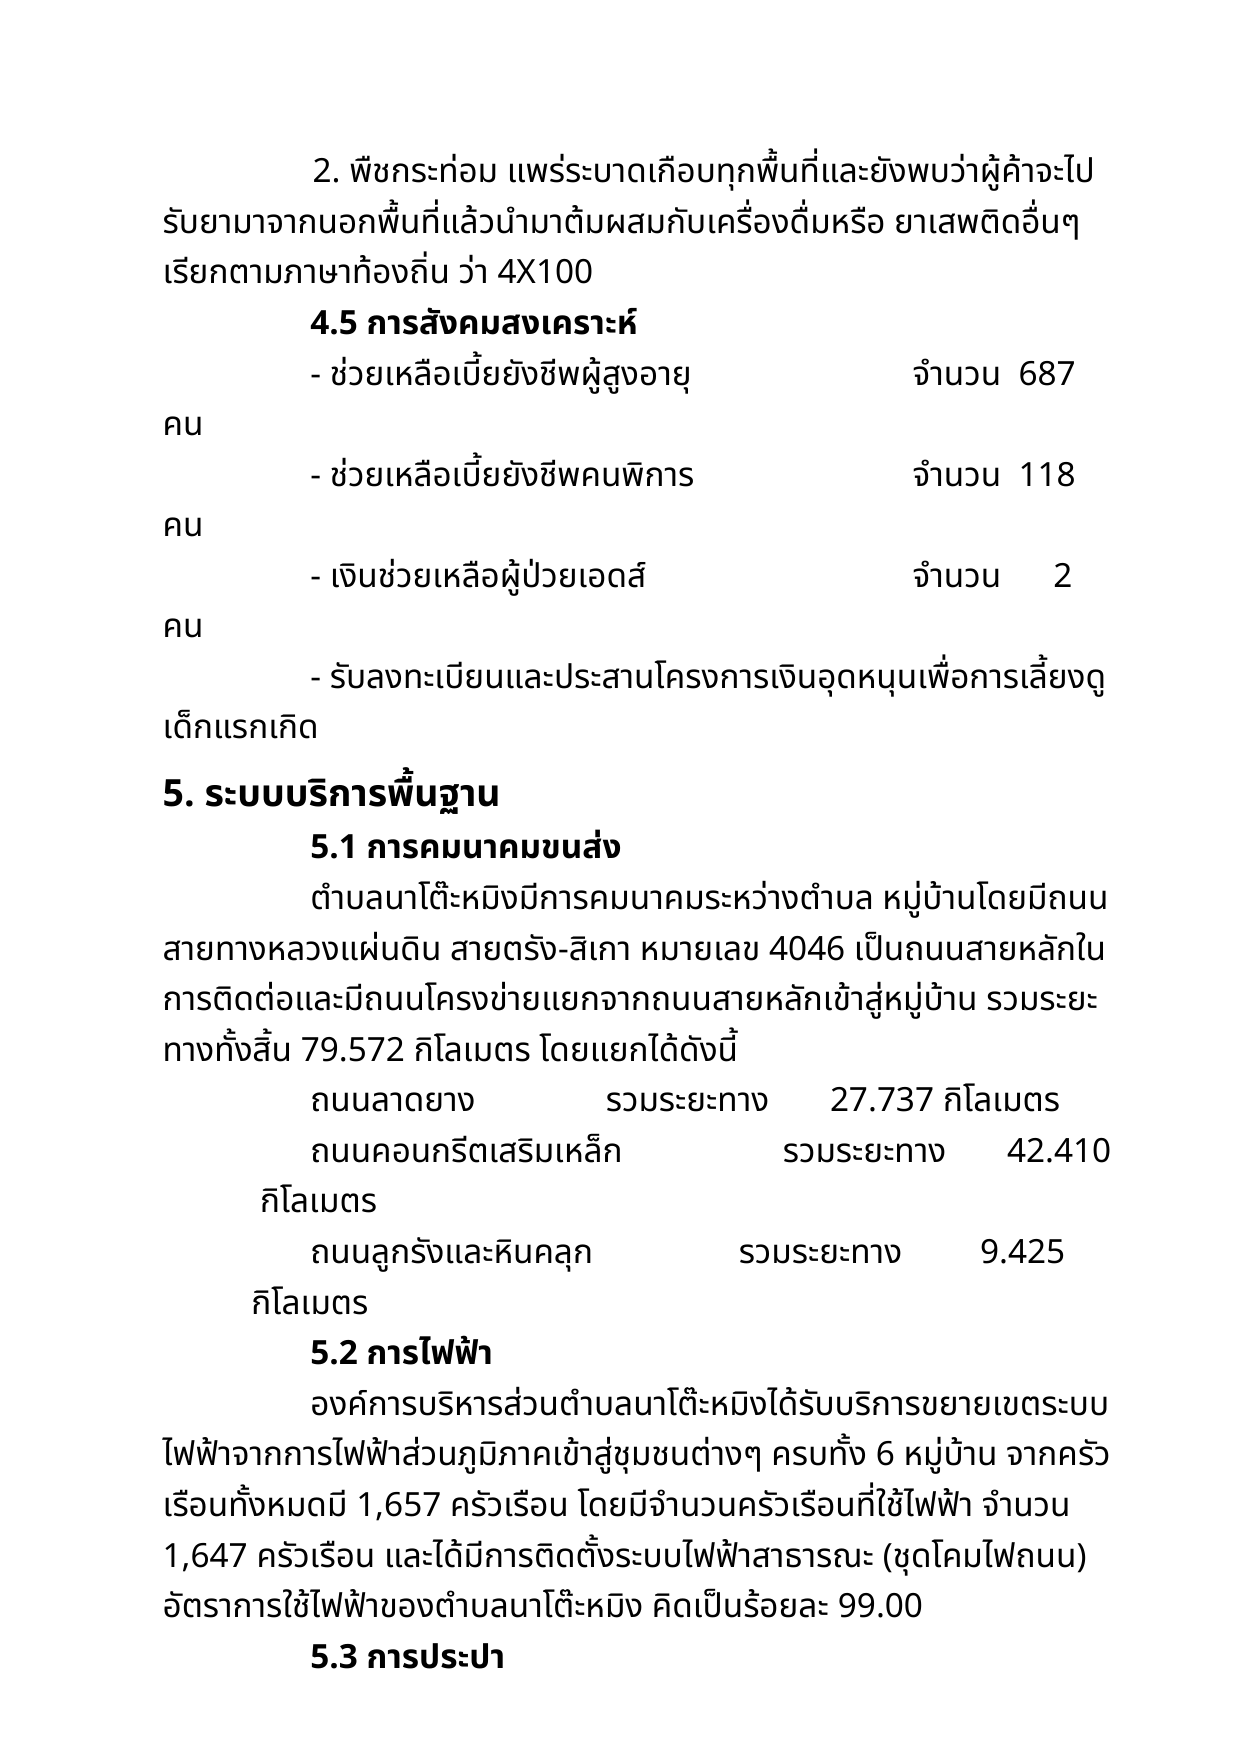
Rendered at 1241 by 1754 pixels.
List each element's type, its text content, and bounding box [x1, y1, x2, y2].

text องค์การบริหารส่วนตำบลนาโต๊ะหมิงได้รับบริการขยายเขตระบบไฟฟ้าจากการไฟฟ้าส่วนภูมิภาคเข้าสู่ชุมชนต่างๆ ครบทั้ง 6 หมู่บ้าน จากครัวเรือนทั้งหมดมี 1,657 ครัวเรือน โดยมีจำนวนครัวเรือนที่ใช้ไฟฟ้า จำนวน 1,647 ครัวเรือน และได้มีการติดตั้งระบบไฟฟ้าสาธารณะ (ชุดโคมไฟถนน) อัตราการใช้ไฟฟ้าของตำบลนาโต๊ะหมิง คิดเป็นร้อยละ 99.00 [162, 1380, 1122, 1633]
text - รับลงทะเบียนและประสานโครงการเงินอุดหนุนเพื่อการเลี้ยงดูเด็กแรกเกิด [162, 653, 1122, 754]
text 2. พืชกระท่อม แพร่ระบาดเกือบทุกพื้นที่และยังพบว่าผู้ค้าจะไปรับยามาจากนอกพื้นที่แล้วนำมาต้มผสมกับเครื่องดื่มหรือ ยาเสพติดอื่นๆ เรียกตามภาษาท้องถิ่น ว่า 4X100 [162, 147, 1122, 299]
text - ช่วยเหลือเบี้ยยังชีพคนพิการ จำนวน 118 คน [162, 451, 1122, 552]
text 5.1 การคมนาคมขนส่ง [162, 823, 1122, 874]
text - เงินช่วยเหลือผู้ป่วยเอดส์ จำนวน 2 คน [162, 552, 1122, 653]
text 5.3 การประปา [162, 1633, 1122, 1683]
text 4.5 การสังคมสงเคราะห์ [162, 299, 1122, 349]
text ถนนคอนกรีตเสริมเหล็ก รวมระยะทาง 42.410 กิโลเมตร [162, 1127, 1122, 1228]
text - ช่วยเหลือเบี้ยยังชีพผู้สูงอายุ จำนวน 687 คน [162, 349, 1122, 451]
text ถนนลูกรังและหินคลุก รวมระยะทาง 9.425 กิโลเมตร [162, 1228, 1122, 1329]
text ตำบลนาโต๊ะหมิงมีการคมนาคมระหว่างตำบล หมู่บ้านโดยมีถนนสายทางหลวงแผ่นดิน สายตรัง-สิเกา หมายเลข 4046 เป็นถนนสายหลักในการติดต่อและมีถนนโครงข่ายแยกจากถนนสายหลักเข้าสู่หมู่บ้าน รวมระยะทางทั้งสิ้น 79.572 กิโลเมตร โดยแยกได้ดังนี้ [162, 874, 1122, 1076]
text 5. ระบบบริการพื้นฐาน [162, 766, 1122, 823]
text ถนนลาดยาง รวมระยะทาง 27.737 กิโลเมตร [162, 1076, 1122, 1127]
text 5.2 การไฟฟ้า [162, 1329, 1122, 1380]
